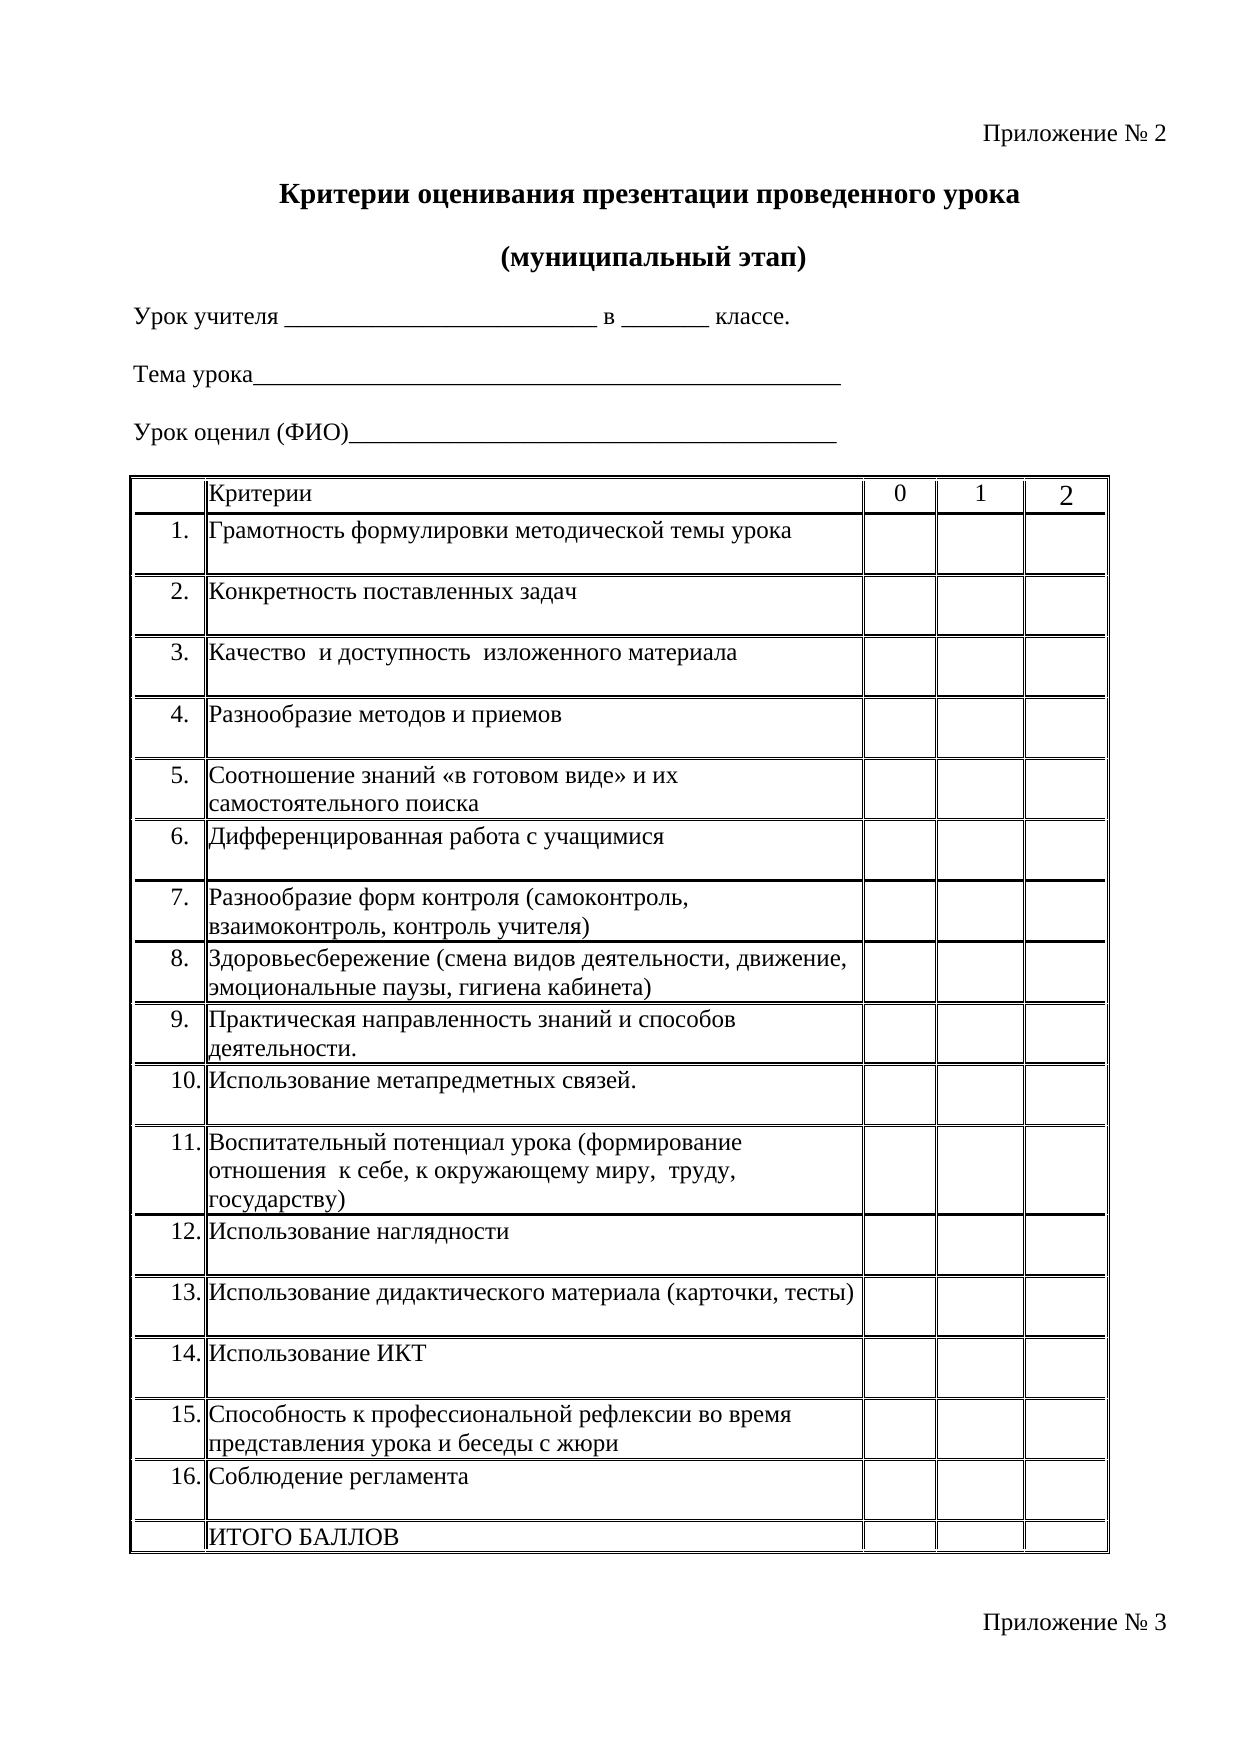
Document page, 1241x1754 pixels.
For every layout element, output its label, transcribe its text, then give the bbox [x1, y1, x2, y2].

table_cell [938, 1127, 1023, 1213]
table_header [132, 477, 206, 512]
table_cell Соблюдение регламента [208, 1461, 862, 1519]
table_cell Использование метапредметных связей. [208, 1066, 862, 1123]
table_cell [1026, 695, 1107, 757]
table_cell [1026, 512, 1107, 573]
table_cell [1026, 1274, 1107, 1335]
table_cell [865, 1400, 935, 1457]
table_cell [865, 1339, 935, 1396]
table_cell [131, 1519, 206, 1551]
table_header 2 [1025, 479, 1107, 512]
table_cell [132, 1001, 204, 1062]
table_cell [132, 695, 204, 757]
table_cell [131, 757, 206, 818]
table_cell Дифференцированная работа с учащимися [208, 821, 862, 879]
table_cell Грамотность формулировки методической темы урока [208, 515, 862, 573]
table_cell Использование ИКТ [208, 1339, 862, 1396]
text Приложение № 2 [133, 118, 1167, 147]
table_cell [864, 1522, 936, 1551]
table_cell [865, 1005, 935, 1062]
table_cell Способность к профессиональной рефлексии во время представления урока и беседы с жюри [208, 1400, 862, 1457]
table_cell [938, 699, 1023, 757]
table_cell [938, 1278, 1023, 1335]
table_cell [865, 638, 935, 695]
table_cell [938, 515, 1023, 573]
table_cell Воспитательный потенциал урока (формирование отношения к себе, к окружающему миру, труду, государству) [208, 1127, 862, 1213]
table_cell [1026, 1458, 1107, 1519]
table_cell [1026, 1001, 1107, 1062]
table_cell [1026, 879, 1107, 940]
table_cell Разнообразие методов и приемов [208, 699, 862, 757]
table_cell [938, 577, 1023, 634]
table_cell [938, 821, 1023, 879]
table_cell [865, 760, 935, 818]
table_cell [1026, 573, 1107, 634]
table_cell [865, 821, 935, 879]
table_cell [1025, 757, 1108, 818]
table_cell [865, 1066, 935, 1123]
table_cell [131, 818, 206, 879]
text Критерии оценивания презентации проведенного урока [133, 176, 1167, 209]
table_header 0 [864, 479, 936, 512]
table_cell [132, 634, 204, 695]
text Урок оценил (ФИО)_______________________________________ [133, 417, 1167, 446]
table_cell Разнообразие форм контроля (самоконтроль, взаимоконтроль, контроль учителя) [208, 882, 862, 940]
table_cell [132, 573, 204, 634]
table_cell [131, 1213, 204, 1274]
table_cell [1026, 1124, 1107, 1213]
text Урок учителя _________________________ в _______ классе. [133, 301, 1167, 330]
table_cell [865, 882, 935, 940]
table_cell [1026, 1335, 1107, 1396]
text Приложение № 3 [133, 1607, 1167, 1636]
table_cell Использование наглядности [208, 1216, 862, 1274]
table_cell [938, 1066, 1023, 1123]
table_cell [938, 1216, 1023, 1274]
table_cell [1025, 1519, 1108, 1551]
table_cell [1026, 940, 1107, 1001]
table_cell [865, 943, 935, 1001]
table_cell [865, 1127, 935, 1213]
table_cell Соотношение знаний «в готовом виде» и их самостоятельного поиска [208, 760, 862, 818]
table_cell [938, 638, 1023, 695]
table_cell [865, 1461, 935, 1519]
table_cell [938, 943, 1023, 1001]
table_cell Конкретность поставленных задач [208, 577, 862, 634]
table_cell [1025, 818, 1108, 879]
table_cell [132, 1335, 204, 1396]
table_cell [865, 1278, 935, 1335]
table_cell ИТОГО БАЛЛОВ [206, 1522, 864, 1551]
table_cell [1026, 1213, 1108, 1274]
table_cell Здоровьесбережение (смена видов деятельности, движение, эмоциональные паузы, гигиена кабинета) [208, 943, 862, 1001]
table_cell [132, 512, 204, 573]
table_cell [938, 1339, 1023, 1396]
table_cell [1026, 1396, 1107, 1457]
table_cell [938, 882, 1023, 940]
table_header 1 [936, 479, 1024, 512]
table_cell [865, 1216, 935, 1274]
table_cell [938, 1005, 1023, 1062]
table_header Критерии [206, 479, 864, 512]
table_cell [132, 879, 204, 940]
table_cell [132, 1062, 204, 1123]
text Тема урока_______________________________________________ [133, 359, 1167, 388]
table_cell [938, 1400, 1023, 1457]
table_cell [865, 577, 935, 634]
table_cell [132, 1396, 204, 1457]
table_cell [865, 515, 935, 573]
table_cell [1026, 634, 1107, 695]
table_cell [938, 1461, 1023, 1519]
table_cell [865, 699, 935, 757]
table_cell [132, 1274, 204, 1335]
table_cell [132, 1458, 204, 1519]
table_cell Практическая направленность знаний и способов деятельности. [208, 1005, 862, 1062]
text (муниципальный этап) [133, 239, 1167, 272]
table_cell [132, 940, 204, 1001]
table_cell [936, 1522, 1024, 1551]
table_cell Использование дидактического материала (карточки, тесты) [208, 1278, 862, 1335]
table_cell [938, 760, 1023, 818]
table_cell Качество и доступность изложенного материала [208, 638, 862, 695]
table_cell [1026, 1062, 1107, 1123]
table_cell [132, 1124, 204, 1213]
